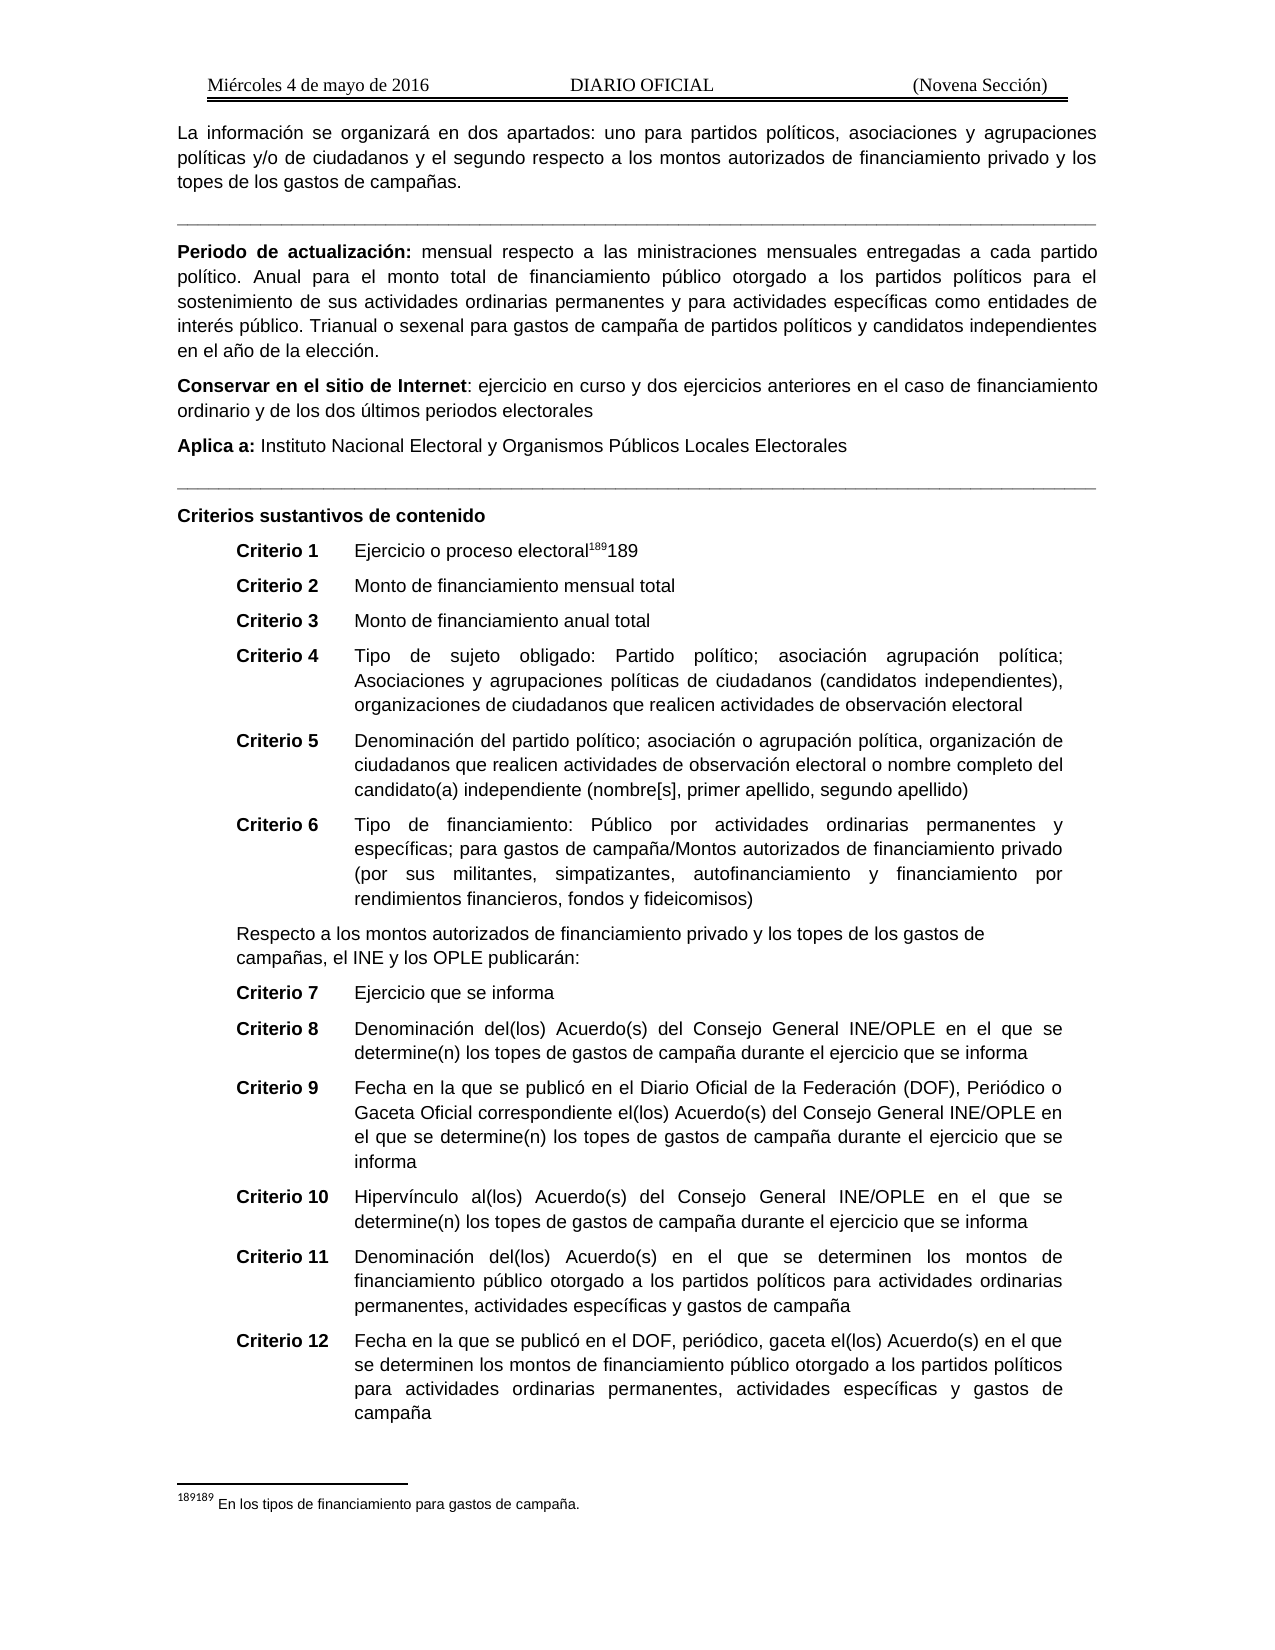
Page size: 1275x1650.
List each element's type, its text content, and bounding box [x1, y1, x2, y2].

text Periodo de actualización: mensual respecto a las ministraciones mensuales entregadas a cada partido político. Anual para el monto total de financiamiento público otorgado a los partidos políticos para el sostenimiento de sus actividades ordinarias permanentes y para actividades específicas como entidades de interés público. Trianual o sexenal para gastos de campaña de partidos políticos y candidatos independientes en el año de la elección. [177, 239, 1098, 362]
text Criterio 3 Monto de financiamiento anual total [236, 608, 1063, 633]
text Criterio 11 Denominación del(los) Acuerdo(s) en el que se determinen los montos de financiamiento público otorgado a los partidos políticos para actividades ordinarias permanentes, actividades específicas y gastos de campaña [236, 1243, 1063, 1317]
text Criterio 7 Ejercicio que se informa [236, 980, 1063, 1005]
text Criterio 10 Hipervínculo al(los) Acuerdo(s) del Consejo General INE/OPLE en el que se determine(n) los topes de gastos de campaña durante el ejercicio que se informa [236, 1184, 1063, 1233]
text Criterio 1 Ejercicio o proceso electoral189 [236, 538, 1063, 562]
text Criterio 4 Tipo de sujeto obligado: Partido político; asociación agrupación política; Asociaciones y agrupaciones políticas de ciudadanos (candidatos independientes), organizaciones de ciudadanos que realicen actividades de observación electoral [236, 643, 1063, 717]
text Aplica a: Instituto Nacional Electoral y Organismos Públicos Locales Electorales [177, 432, 1098, 457]
text Conservar en el sitio de Internet: ejercicio en curso y dos ejercicios anteriores en el caso de financiamiento ordinario y de los dos últimos periodos electorales [177, 373, 1098, 422]
text Criterios sustantivos de contenido [177, 503, 1098, 527]
text La información se organizará en dos apartados: uno para partidos políticos, asociaciones y agrupaciones políticas y/o de ciudadanos y el segundo respecto a los montos autorizados de financiamiento privado y los topes de los gastos de campañas. [177, 120, 1098, 194]
text Criterio 9 Fecha en la que se publicó en el Diario Oficial de (DOF), Periódico o Gaceta Oficial correspondiente el(los) Acuerdo(s) del Consejo General INE/OPLE en el que se determine(n) los topes de gastos de campaña durante el ejercicio que se informa [236, 1075, 1063, 1173]
text Criterio 8 Denominación del(los) Acuerdo(s) del Consejo General INE/OPLE en el que se determine(n) los topes de gastos de campaña durante el ejercicio que se informa [236, 1015, 1063, 1064]
text ________________________________________________________________________________________ [177, 204, 1098, 229]
text Criterio 5 Denominación del partido político; asociación o agrupación política, organización de ciudadanos que realicen actividades de observación electoral o nombre completo del candidato(a) independiente (nombre[s], primer apellido, segundo apellido) [236, 727, 1063, 801]
text Criterio 12 Fecha en la que se publicó en el DOF, periódico, gaceta el(los) Acuerdo(s) en el que se determinen los montos de financiamiento público otorgado a los partidos políticos para actividades ordinarias permanentes, actividades específicas y gastos de campaña [236, 1328, 1063, 1424]
text ________________________________________________________________________________________ [177, 468, 1098, 492]
text Criterio 6 Tipo de financiamiento: Público por actividades ordinarias permanentes y específicas; para gastos de campaña/Montos autorizados de financiamiento privado (por sus militantes, simpatizantes, autofinanciamiento y financiamiento por rendimientos financieros, fondos y fideicomisos) [236, 812, 1063, 910]
text Respecto a los montos autorizados de financiamiento privado y los topes de los gastos de campañas, el INE y los OPLE publicarán: [236, 921, 1063, 970]
text Criterio 2 Monto de financiamiento mensual total [236, 573, 1063, 597]
